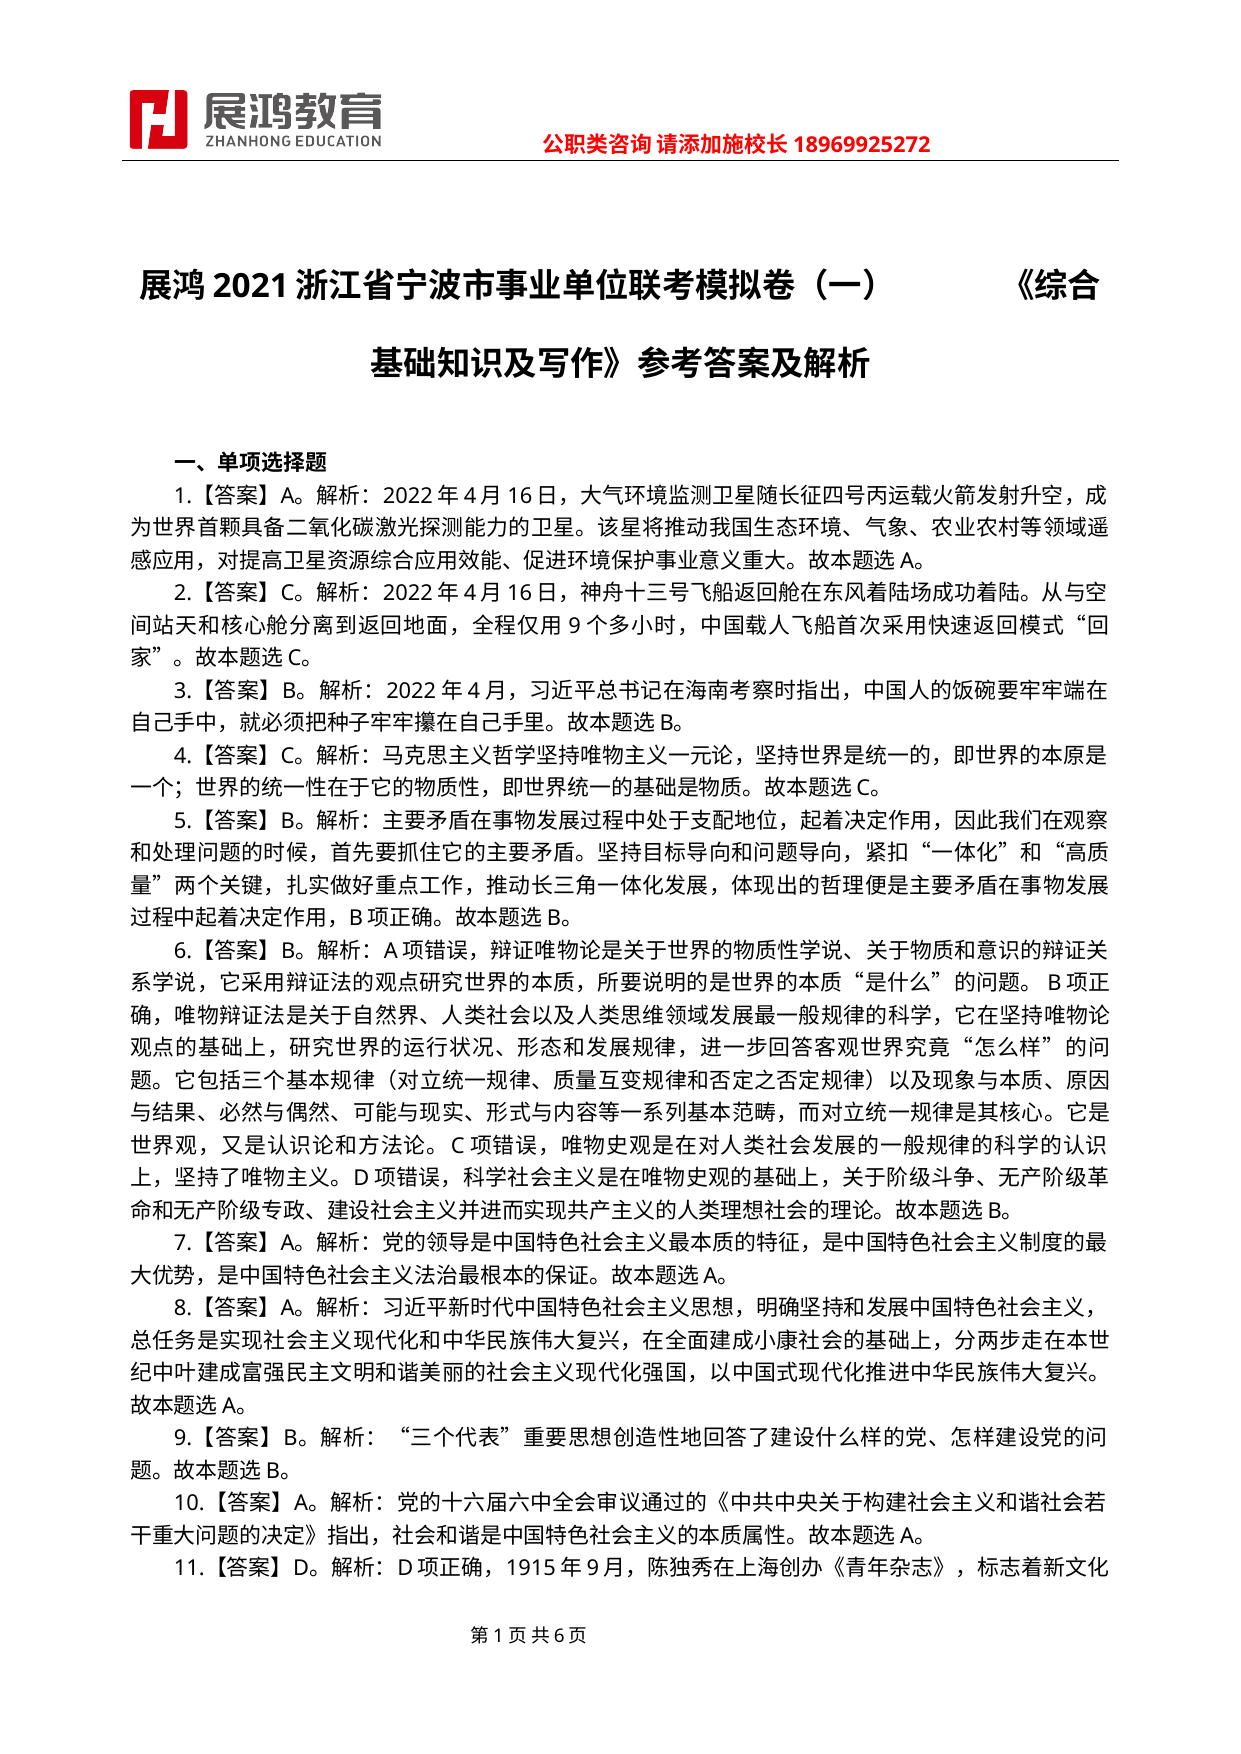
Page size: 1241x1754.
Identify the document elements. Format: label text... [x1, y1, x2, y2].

text 6.【答案】B。解析：A项错误，辩证唯物论是关于世界的物质性学说、关于物质和意识的辩证关系学说，它采用辩证法的观点研究世界的本质，所要说明的是世界的本质“是什么”的问题。B项正确，唯物辩证法是关于自然界、人类社会以及人类思维领域发展最一般规律的科学，它在坚持唯物论观点的基础上，研究世界的运行状况、形态和发展规律，进一步回答客观世界究竟“怎么样”的问题。它包括三个基本规律（对立统一规律、质量互变规律和否定之否定规律）以及现象与本质、原因与结果、必然与偶然、可能与现实、形式与内容等一系列基本范畴，而对立统一规律是其核心。它是世界观，又是认识论和方法论。C项错误，唯物史观是在对人类社会发展的一般规律的科学的认识上，坚持了唯物主义。D项错误，科学社会主义是在唯物史观的基础上，关于阶级斗争、无产阶级革命和无产阶级专政、建设社会主义并进而实现共产主义的人类理想社会的理论。故本题选B。 [130, 932, 1110, 1225]
text 5.【答案】B。解析：主要矛盾在事物发展过程中处于支配地位，起着决定作用，因此我们在观察和处理问题的时候，首先要抓住它的主要矛盾。坚持目标导向和问题导向，紧扣“一体化”和“高质量”两个关键，扎实做好重点工作，推动长三角一体化发展，体现出的哲理便是主要矛盾在事物发展过程中起着决定作用，B项正确。故本题选B。 [130, 802, 1110, 932]
text 7.【答案】A。解析：党的领导是中国特色社会主义最本质的特征，是中国特色社会主义制度的最大优势，是中国特色社会主义法治最根本的保证。故本题选A。 [130, 1225, 1110, 1290]
text 2.【答案】C。解析：2022年4月16日，神舟十三号飞船返回舱在东风着陆场成功着陆。从与空间站天和核心舱分离到返回地面，全程仅用9个多小时，中国载人飞船首次采用快速返回模式“回家”。故本题选C。 [130, 575, 1110, 672]
text 3.【答案】B。解析：2022年4月，习近平总书记在海南考察时指出，中国人的饭碗要牢牢端在自己手中，就必须把种子牢牢攥在自己手里。故本题选B。 [130, 672, 1110, 737]
text 1.【答案】A。解析：2022年4月16日，大气环境监测卫星随长征四号丙运载火箭发射升空，成为世界首颗具备二氧化碳激光探测能力的卫星。该星将推动我国生态环境、气象、农业农村等领域遥感应用，对提高卫星资源综合应用效能、促进环境保护事业意义重大。故本题选A。 [130, 477, 1110, 575]
text 8.【答案】A。解析：习近平新时代中国特色社会主义思想，明确坚持和发展中国特色社会主义，总任务是实现社会主义现代化和中华民族伟大复兴，在全面建成小康社会的基础上，分两步走在本世纪中叶建成富强民主文明和谐美丽的社会主义现代化强国，以中国式现代化推进中华民族伟大复兴。故本题选A。 [130, 1290, 1110, 1420]
text 一、单项选择题 [130, 445, 1110, 477]
text 展鸿2021浙江省宁波市事业单位联考模拟卷（一） 《综合基础知识及写作》参考答案及解析 [130, 251, 1110, 394]
text 9.【答案】B。解析：“三个代表”重要思想创造性地回答了建设什么样的党、怎样建设党的问题。故本题选B。 [130, 1420, 1110, 1485]
text 4.【答案】C。解析：马克思主义哲学坚持唯物主义一元论，坚持世界是统一的，即世界的本原是一个；世界的统一性在于它的物质性，即世界统一的基础是物质。故本题选C。 [130, 737, 1110, 802]
text 11.【答案】D。解析：D项正确，1915年9月，陈独秀在上海创办《青年杂志》，标志着新文化运动的兴起。故本题选D。 [130, 1550, 1110, 1582]
text 10.【答案】A。解析：党的十六届六中全会审议通过的《中共中央关于构建社会主义和谐社会若干重大问题的决定》指出，社会和谐是中国特色社会主义的本质属性。故本题选A。 [130, 1485, 1110, 1550]
picture [129, 90, 382, 149]
